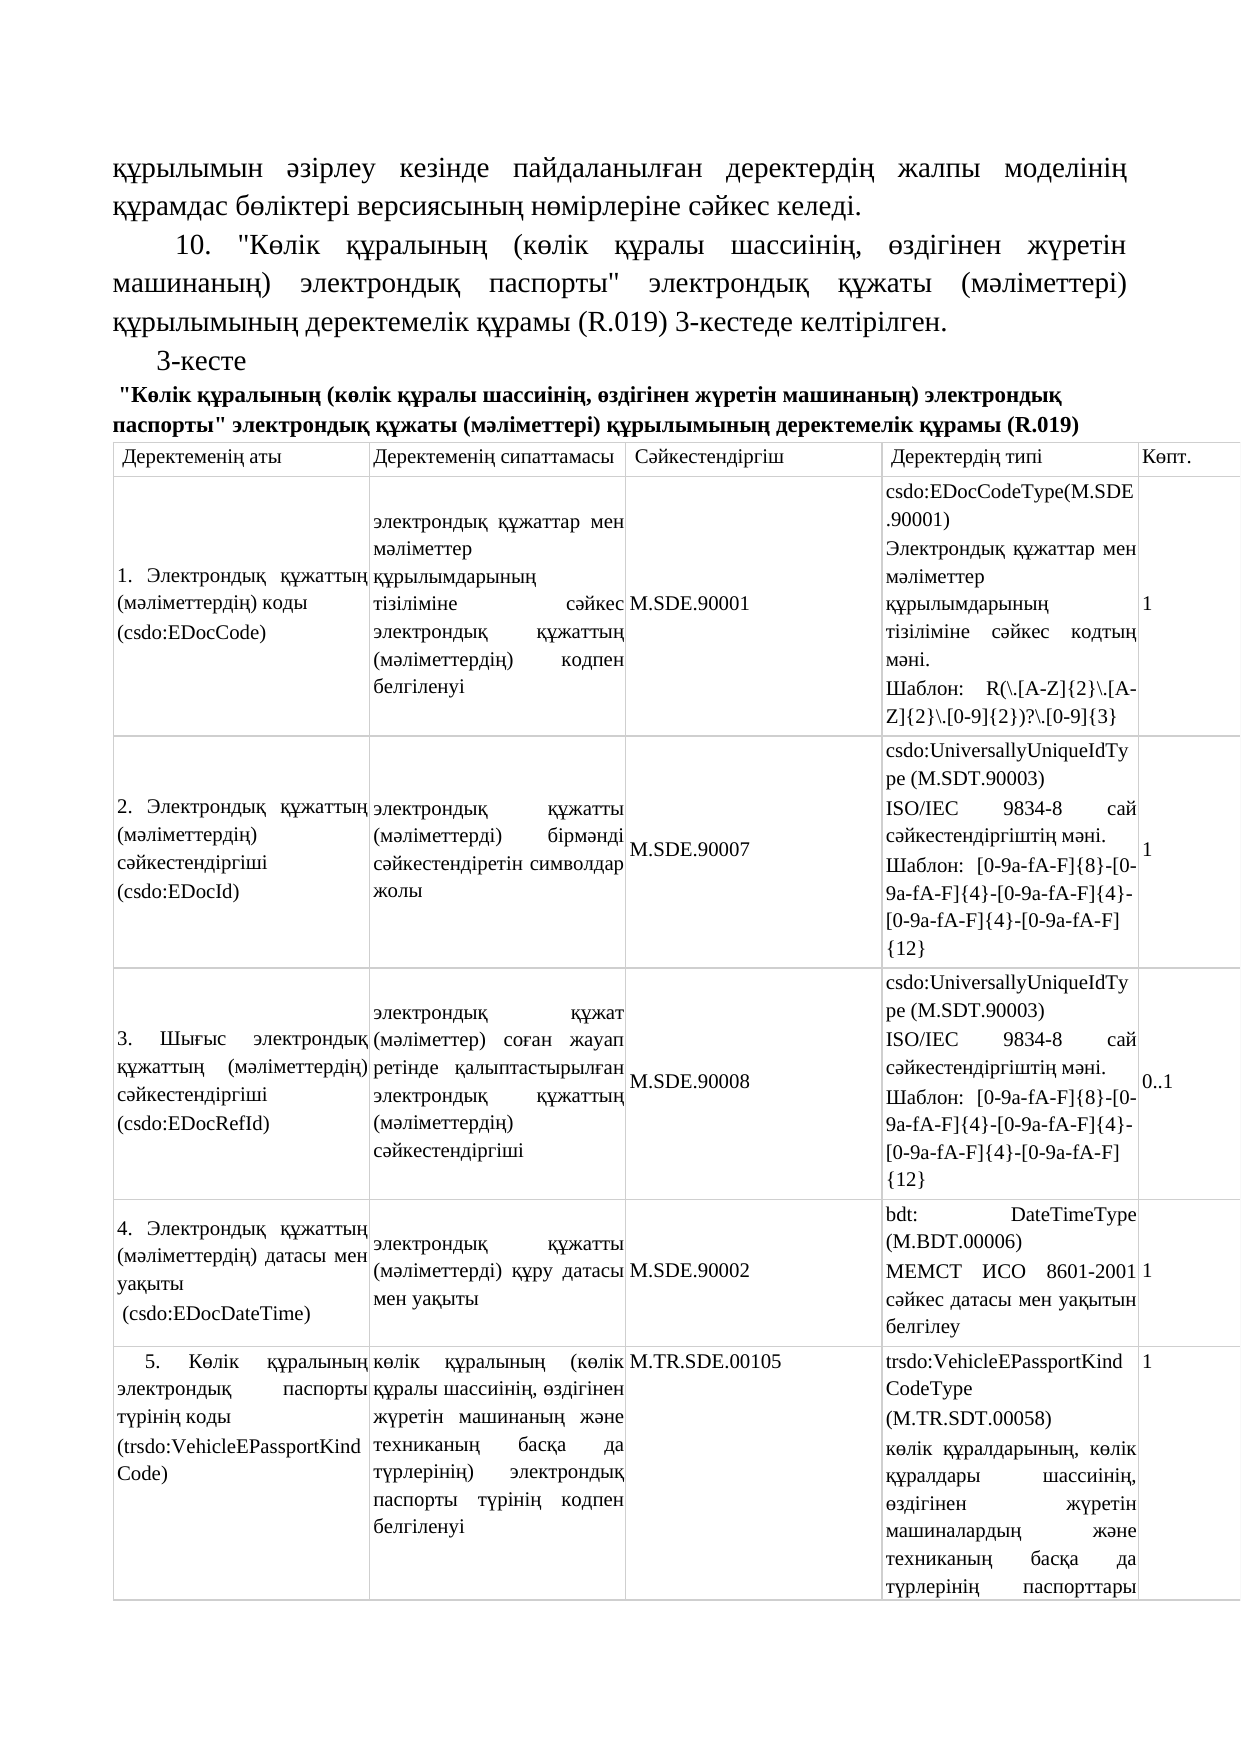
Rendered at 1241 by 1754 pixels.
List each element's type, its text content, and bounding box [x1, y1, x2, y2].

table_cell 1 [1139, 737, 1240, 967]
table_cell M.SDE.90007 [626, 737, 881, 967]
text 3-кесте [112, 343, 1128, 376]
table_cell M.SDE.90008 [626, 969, 881, 1199]
table_header Көпт. [1139, 443, 1240, 476]
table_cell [883, 1347, 1138, 1599]
table_cell bdt: DateTimeType (M.BDT.00006) МЕМСТ ИСО 8601-2001 сәйкес датасы мен уақытын белгілеу [883, 1200, 1138, 1346]
table_cell csdo:EDocCodeType(M.SDE.90001) Электрондық құжаттар мен мәліметтер құрылымдарының тізіліміне сәйкес кодтың мәні. Шаблон: R(\.[A-Z]{2}\.[A-Z]{2}\.[0-9]{2})?\.[0-9]{3} [883, 477, 1138, 735]
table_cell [370, 1347, 625, 1599]
table_cell 1. Электрондық құжаттың (мәліметтердің) коды (csdo:EDocCode) [114, 477, 369, 735]
table_cell электрондық құжаттар мен мәліметтер құрылымдарының тізіліміне сәйкес электрондық құжаттың (мәліметтердің) кодпен белгіленуі [370, 477, 625, 735]
table_cell 0..1 [1139, 969, 1240, 1199]
table_cell csdo:UniversallyUniqueIdType (M.SDT.90003) ISO/IEC 9834-8 сай сәйкестендіргіштің мәні. Шаблон: [0-9a-fA-F]{8}-[0-9a-fA-F]{4}-[0-9a-fA-F]{4}-[0-9a-fA-F]{4}-[0-9a-fA-F]{12} [883, 737, 1138, 967]
table_cell M.SDE.90001 [626, 477, 881, 735]
table_cell csdo:UniversallyUniqueIdType (M.SDT.90003) ISO/IEC 9834-8 сай сәйкестендіргіштің мәні. Шаблон: [0-9a-fA-F]{8}-[0-9a-fA-F]{4}-[0-9a-fA-F]{4}-[0-9a-fA-F]{4}-[0-9a-fA-F]{12} [883, 969, 1138, 1199]
table_cell M.TR.SDE.00105 [626, 1347, 881, 1599]
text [112, 150, 1128, 222]
table_header Деректердің типі [883, 443, 1138, 476]
table_cell 4. Электрондық құжаттың (мәліметтердің) датасы мен уақыты (csdo:EDocDateTime) [114, 1200, 369, 1346]
table_cell электрондық құжатты (мәліметтерді) бірмәнді сәйкестендіретін символдар жолы [370, 737, 625, 967]
table_header Деректеменің аты [114, 443, 369, 476]
text "Көлік құралының (көлік құралы шассиінің, өздігінен жүретін машинаның) электрондық паспорты" электрондық құжаты (мәліметтері) құрылымының деректемелік құрамы (R.019) [112, 381, 1128, 438]
text 10. "Көлік құралының (көлік құралы шассиінің, өздігінен жүретін машинаның) электрондық паспорты" электрондық құжаты (мәліметтері) құрылымының деректемелік құрамы (R.019) 3-кестеде келтірілген. [112, 227, 1128, 338]
table_header Сәйкестендіргіш [626, 443, 881, 476]
table_cell 3. Шығыс электрондық құжаттың (мәліметтердің) сәйкестендіргіші (csdo:EDocRefId) [114, 969, 369, 1199]
table_cell 1 [1139, 477, 1240, 735]
table_header Деректеменің сипаттамасы [370, 443, 625, 476]
table_cell электрондық құжатты (мәліметтерді) құру датасы мен уақыты [370, 1200, 625, 1346]
table_cell электрондық құжат (мәліметтер) соған жауап ретінде қалыптастырылған электрондық құжаттың (мәліметтердің) сәйкестендіргіші [370, 969, 625, 1199]
table_cell 1 [1139, 1200, 1240, 1346]
table_cell 1 [1139, 1347, 1240, 1599]
table_cell 2. Электрондық құжаттың (мәліметтердің) сәйкестендіргіші (csdo:EDocId) [114, 737, 369, 967]
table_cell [114, 1347, 369, 1599]
table_cell M.SDE.90002 [626, 1200, 881, 1346]
